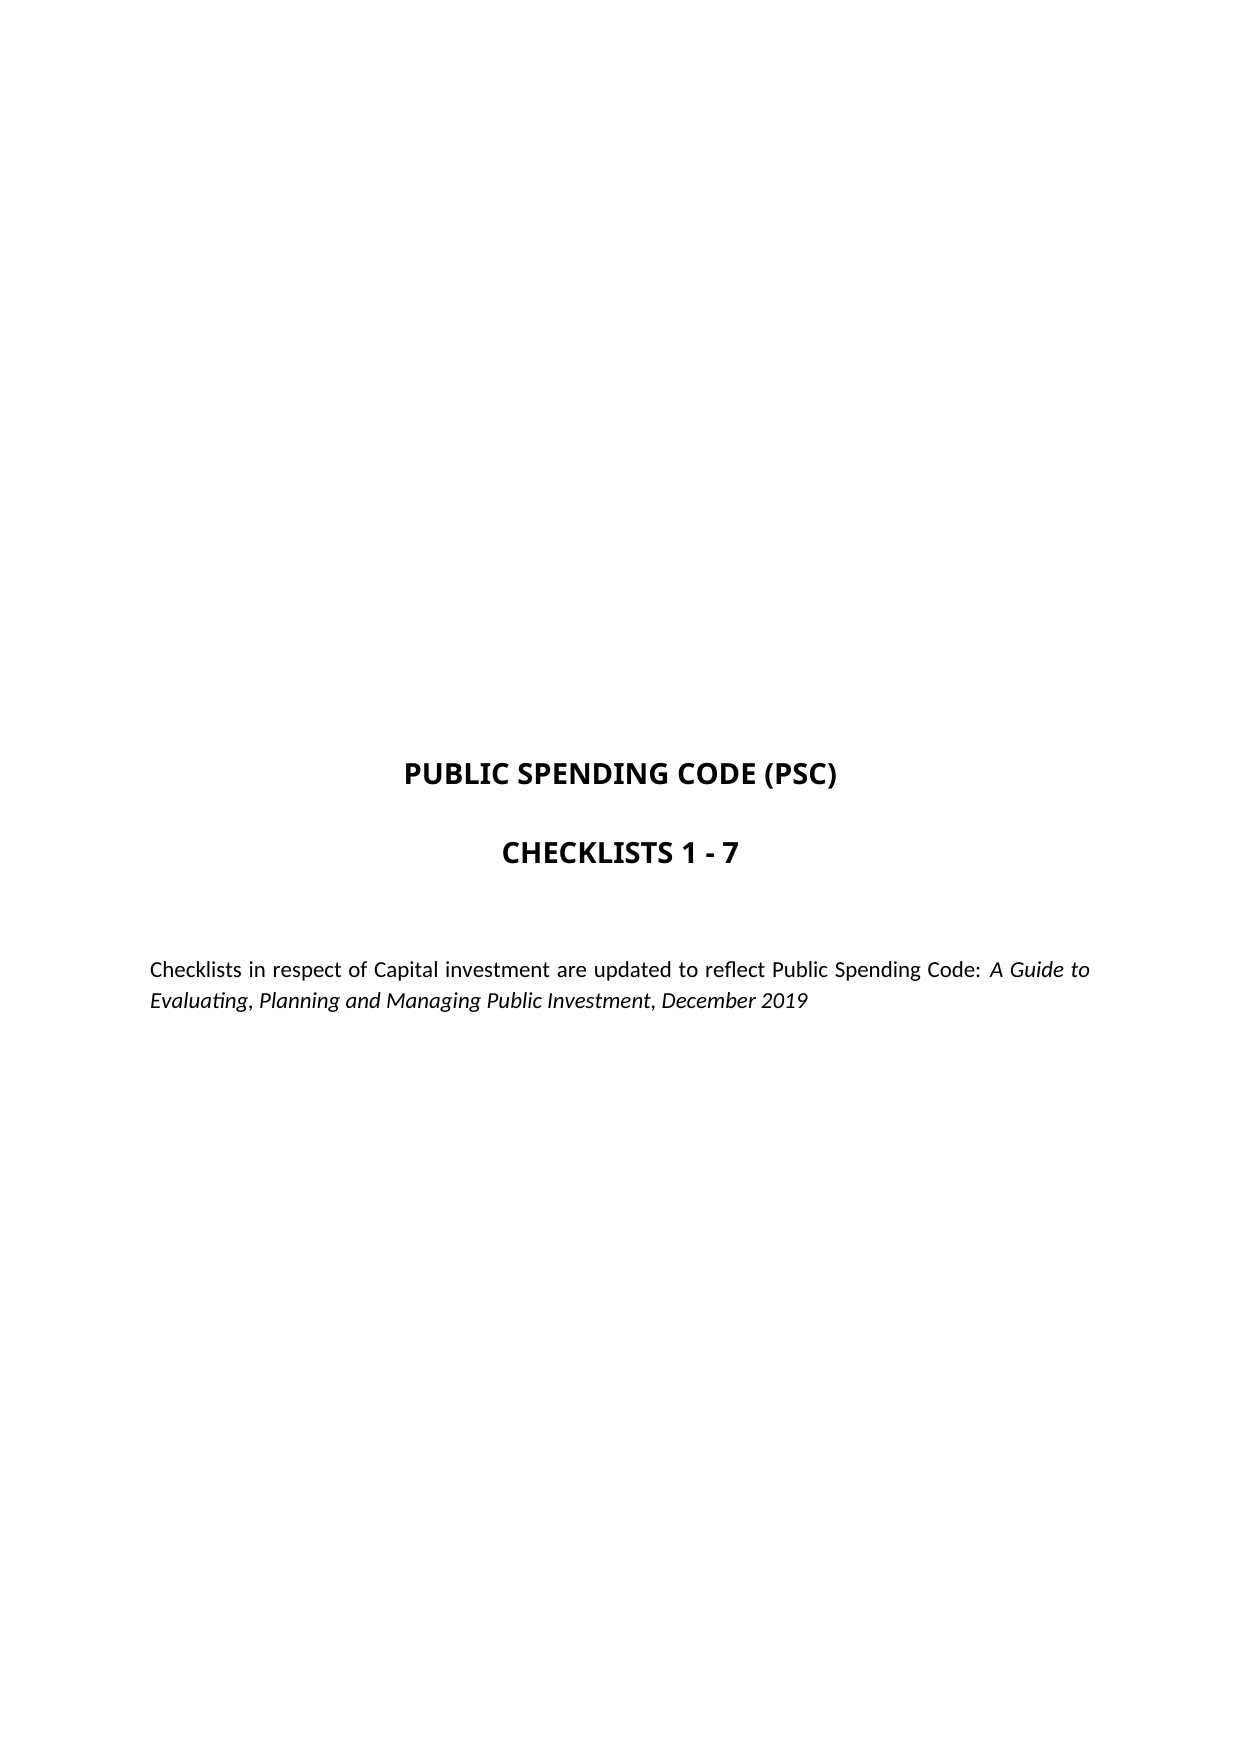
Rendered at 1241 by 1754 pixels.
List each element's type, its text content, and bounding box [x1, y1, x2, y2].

text Checklists in respect of Capital investment are updated to reflect Public Spending Code: A Guide to Evaluating, Planning and Managing Public Investment, December 2019 [150, 952, 1090, 1014]
text CHECKLISTS 1 - 7 [150, 833, 1090, 872]
text PUBLIC SPENDING CODE (PSC) [150, 753, 1090, 793]
